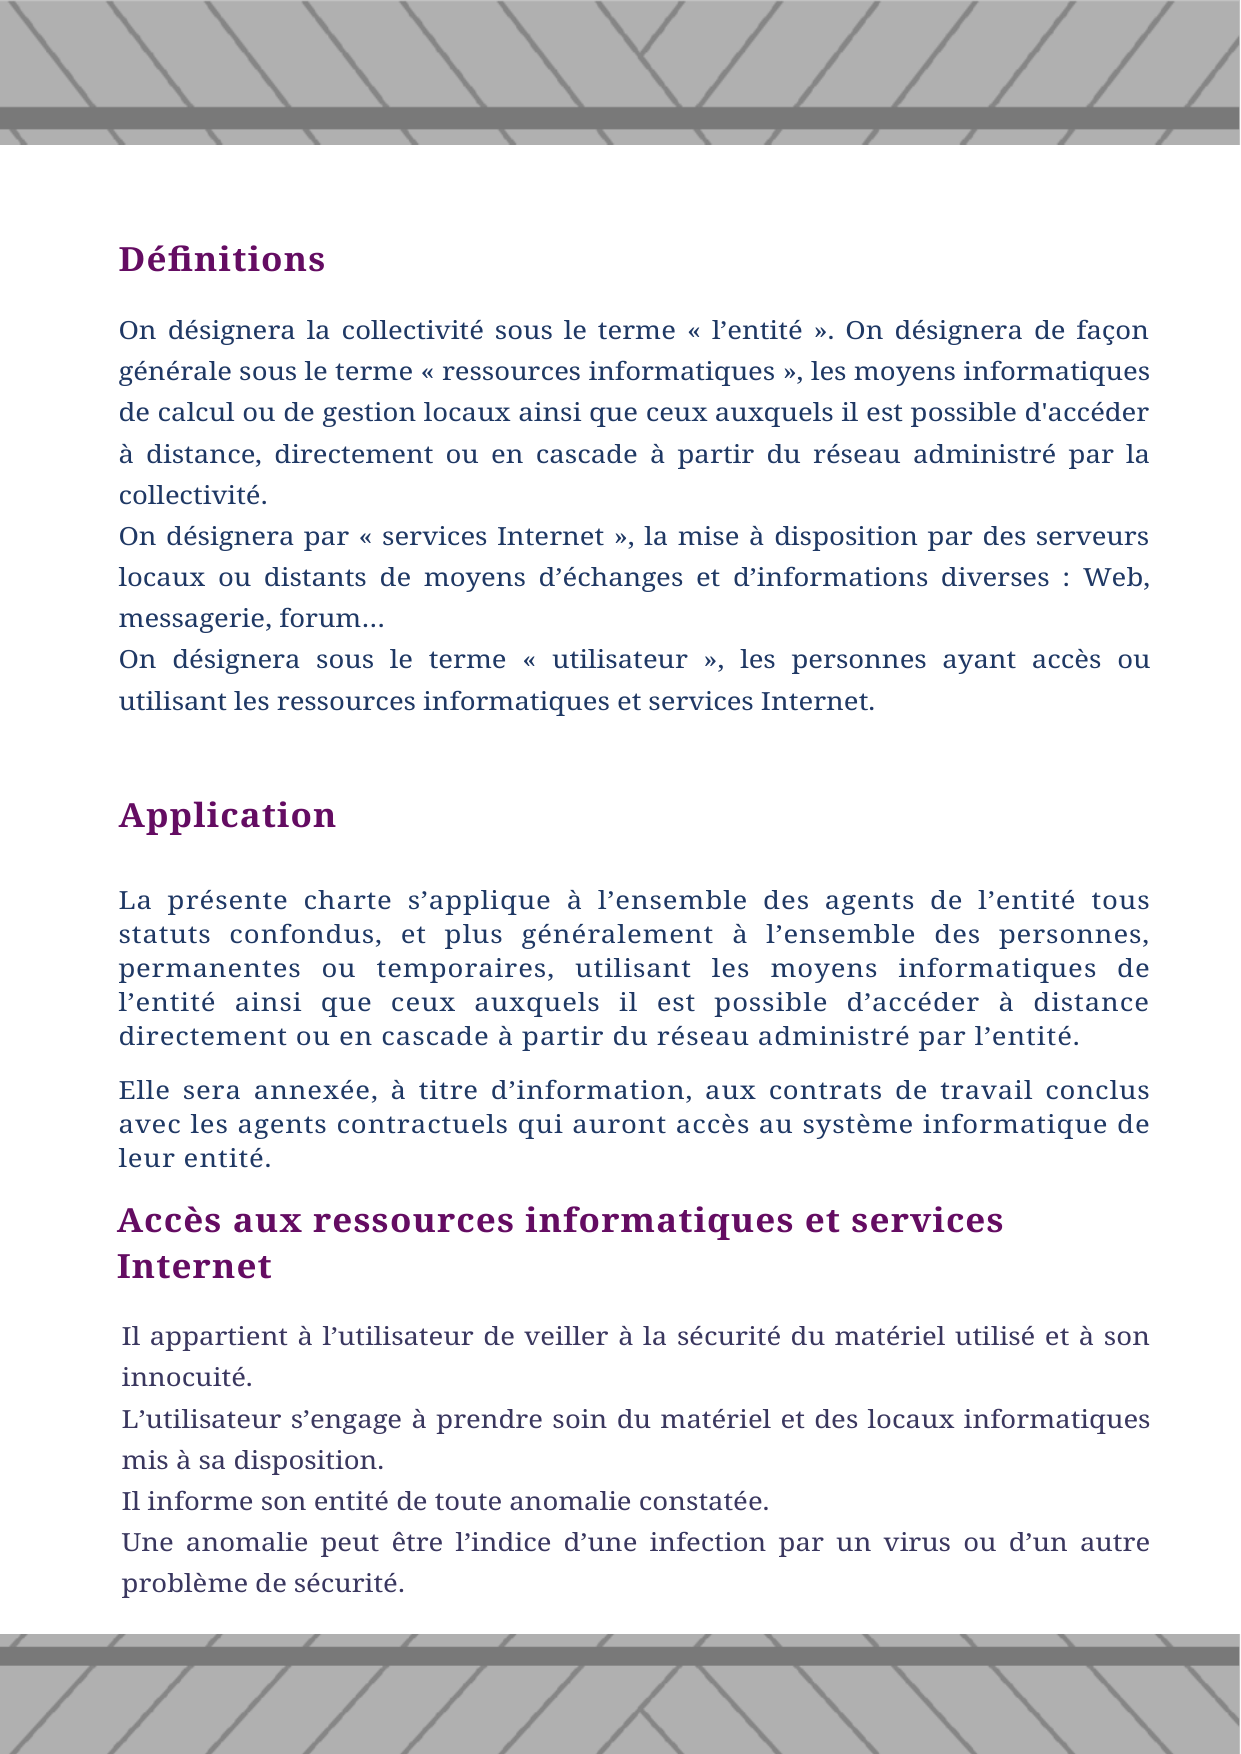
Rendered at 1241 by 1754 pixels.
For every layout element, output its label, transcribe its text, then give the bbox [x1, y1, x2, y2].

text L’utilisateur s’engage à prendre soin du matériel et des locaux informatiques mis à sa disposition. [121, 1401, 1152, 1476]
text Une anomalie peut être l’indice d’une infection par un virus ou d’un autre problème de sécurité. [121, 1525, 1152, 1600]
text On désignera par « services Internet », la mise à disposition par des serveurs locaux ou distants de moyens d’échanges et d’informations diverses : Web, messagerie, forum… [118, 518, 1152, 635]
subtitle Définitions [118, 236, 1152, 281]
picture [0, 1634, 1241, 1754]
subtitle Application [118, 792, 1152, 837]
text La présente charte s’applique à l’ensemble des agents de l’entité tous statuts confondus, et plus généralement à l’ensemble des personnes, permanentes ou temporaires, utilisant les moyens informatiques de l’entité ainsi que ceux auxquels il est possible d’accéder à distance directement ou en cascade à partir du réseau administré par l’entité. [118, 883, 1152, 1053]
text Il informe son entité de toute anomalie constatée. [121, 1483, 1152, 1518]
subtitle Accès aux ressources informatiques et services Internet [117, 1197, 1152, 1288]
text On désignera sous le terme « utilisateur », les personnes ayant accès ou utilisant les ressources informatiques et services Internet. [118, 642, 1152, 717]
picture [0, 0, 1241, 145]
text Elle sera annexée, à titre d’information, aux contrats de travail conclus avec les agents contractuels qui auront accès au système informatique de leur entité. [118, 1073, 1152, 1175]
text Il appartient à l’utilisateur de veiller à la sécurité du matériel utilisé et à son innocuité. [121, 1319, 1152, 1394]
text On désignera la collectivité sous le terme « l’entité ». On désignera de façon générale sous le terme « ressources informatiques », les moyens informatiques de calcul ou de gestion locaux ainsi que ceux auxquels il est possible d'accéder à distance, directement ou en cascade à partir du réseau administré par la collectivité. [118, 313, 1152, 511]
